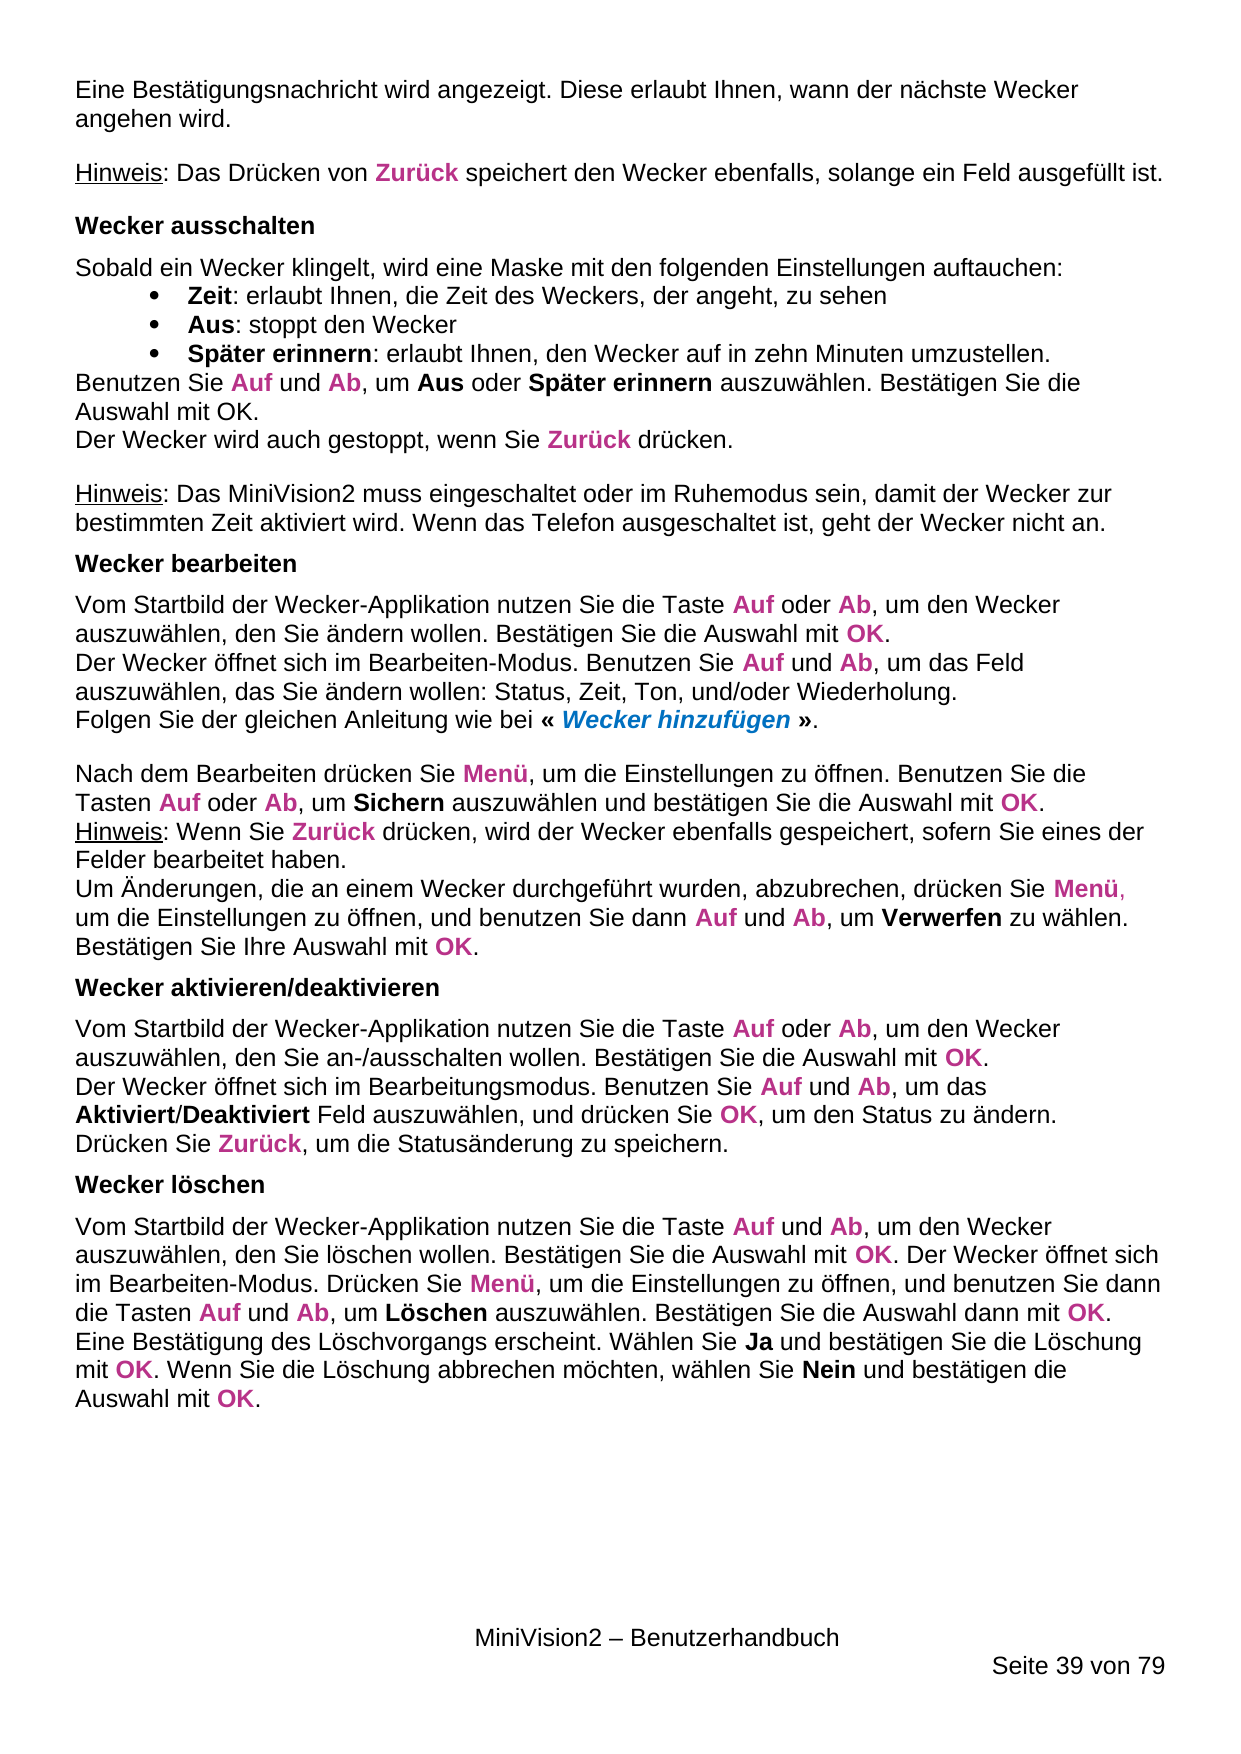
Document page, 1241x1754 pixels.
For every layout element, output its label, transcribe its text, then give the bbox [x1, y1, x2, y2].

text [75, 75, 1165, 132]
list Aus: stoppt den Wecker [150, 310, 1165, 339]
text Hinweis: Das Drücken von Zurück speichert den Wecker ebenfalls, solange ein Feld ausgefüllt ist. [75, 157, 1165, 186]
text Vom Startbild der Wecker-Applikation nutzen Sie die Taste Auf oder Ab, um den Wecker auszuwählen, den Sie ändern wollen. Bestätigen Sie die Auswahl mit OK. Der Wecker öffnet sich im Bearbeiten-Modus. Benutzen Sie Auf und Ab, um das Feld auszuwählen, das Sie ändern wollen: Status, Zeit, Ton, und/oder Wiederholung. Folgen Sie der gleichen Anleitung wie bei « Wecker hinzufügen ». [75, 590, 1165, 734]
subtitle Wecker ausschalten [75, 211, 1165, 240]
list Später erinnern: erlaubt Ihnen, den Wecker auf in zehn Minuten umzustellen. [150, 339, 1165, 368]
list Zeit: erlaubt Ihnen, die Zeit des Weckers, der angeht, zu sehen [150, 281, 1165, 310]
subtitle Wecker aktivieren/deaktivieren [75, 973, 1165, 1002]
subtitle Wecker bearbeiten [75, 549, 1165, 578]
text Nach dem Bearbeiten drücken Sie Menü, um die Einstellungen zu öffnen. Benutzen Sie die Tasten Auf oder Ab, um Sichern auszuwählen und bestätigen Sie die Auswahl mit OK. [75, 759, 1165, 817]
text Vom Startbild der Wecker-Applikation nutzen Sie die Taste Auf und Ab, um den Wecker auszuwählen, den Sie löschen wollen. Bestätigen Sie die Auswahl mit OK. Der Wecker öffnet sich im Bearbeiten-Modus. Drücken Sie Menü, um die Einstellungen zu öffnen, und benutzen Sie dann die Tasten Auf und Ab, um Löschen auszuwählen. Bestätigen Sie die Auswahl dann mit OK. Eine Bestätigung des Löschvorgangs erscheint. Wählen Sie Ja und bestätigen Sie die Löschung mit OK. Wenn Sie die Löschung abbrechen möchten, wählen Sie Nein und bestätigen die Auswahl mit OK. [75, 1212, 1165, 1413]
text Hinweis: Das MiniVision2 muss eingeschaltet oder im Ruhemodus sein, damit der Wecker zur bestimmten Zeit aktiviert wird. Wenn das Telefon ausgeschaltet ist, geht der Wecker nicht an. [75, 479, 1165, 537]
text Hinweis: Wenn Sie Zurück drücken, wird der Wecker ebenfalls gespeichert, sofern Sie eines der Felder bearbeitet haben. Um Änderungen, die an einem Wecker durchgeführt wurden, abzubrechen, drücken Sie Menü, um die Einstellungen zu öffnen, und benutzen Sie dann Auf und Ab, um Verwerfen zu wählen. Bestätigen Sie Ihre Auswahl mit OK. [75, 817, 1165, 960]
text Vom Startbild der Wecker-Applikation nutzen Sie die Taste Auf oder Ab, um den Wecker auszuwählen, den Sie an-/ausschalten wollen. Bestätigen Sie die Auswahl mit OK. Der Wecker öffnet sich im Bearbeitungsmodus. Benutzen Sie Auf und Ab, um das Aktiviert/Deaktiviert Feld auszuwählen, und drücken Sie OK, um den Status zu ändern. Drücken Sie Zurück, um die Statusänderung zu speichern. [75, 1014, 1165, 1158]
text Sobald ein Wecker klingelt, wird eine Maske mit den folgenden Einstellungen auftauchen: [75, 252, 1165, 281]
subtitle Wecker löschen [75, 1170, 1165, 1199]
text Benutzen Sie Auf und Ab, um Aus oder Später erinnern auszuwählen. Bestätigen Sie die Auswahl mit OK. Der Wecker wird auch gestoppt, wenn Sie Zurück drücken. [75, 368, 1165, 454]
